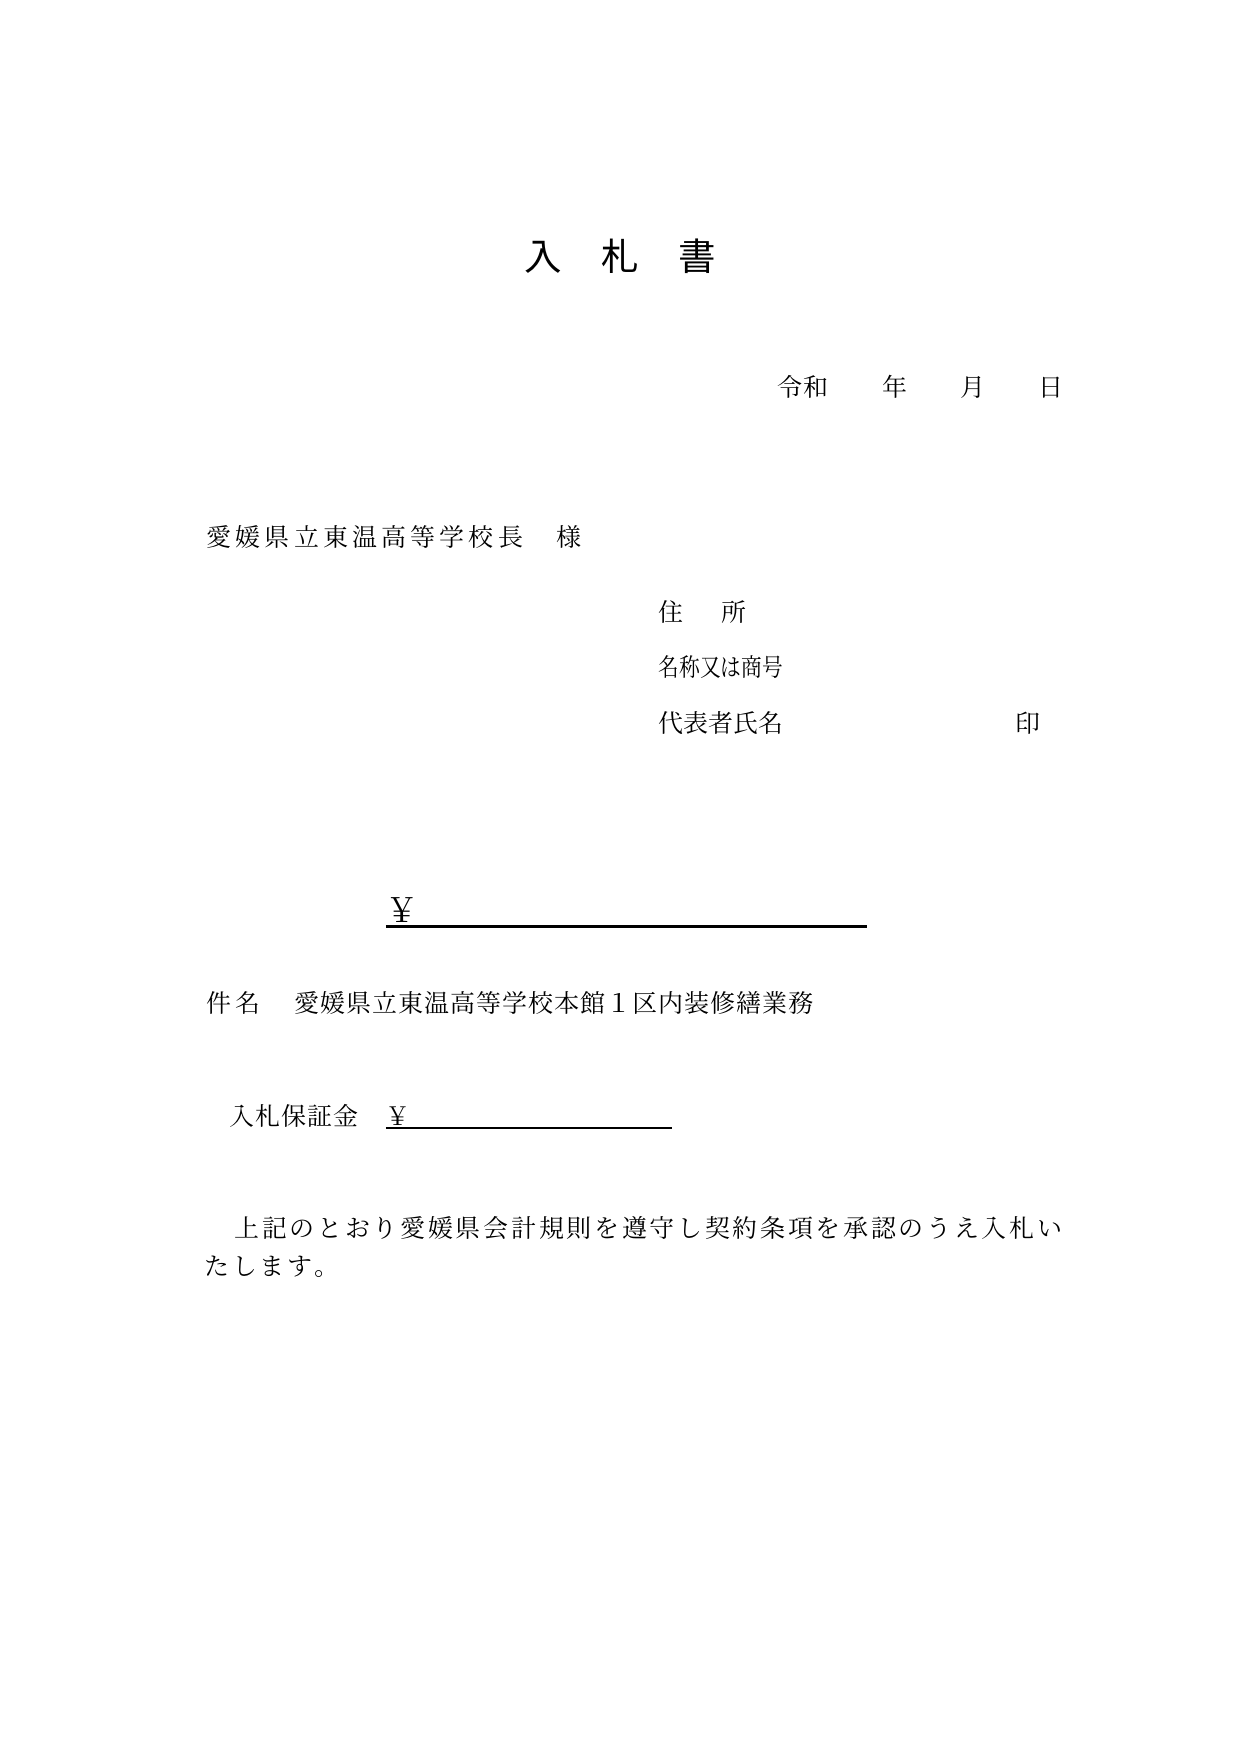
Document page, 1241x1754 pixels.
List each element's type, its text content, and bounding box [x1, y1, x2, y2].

text 住所 [177, 592, 1063, 629]
text 上記のとおり愛媛県会計規則を遵守し契約条項を承認のうえ入札いたします。 [204, 1208, 1063, 1283]
text ￥ [177, 871, 1063, 946]
text 代表者氏名 印 [177, 703, 1063, 740]
text 令和 年 月 日 [177, 367, 1063, 404]
text 入札保証金 ￥ [177, 1096, 1063, 1133]
text 件名 愛媛県立東温高等学校本館１区内装修繕業務 [177, 983, 1063, 1021]
text 名称又は商号 [177, 647, 1063, 685]
text 愛媛県立東温高等学校長 様 [177, 517, 1063, 554]
text 入 札 書 [177, 217, 1063, 292]
